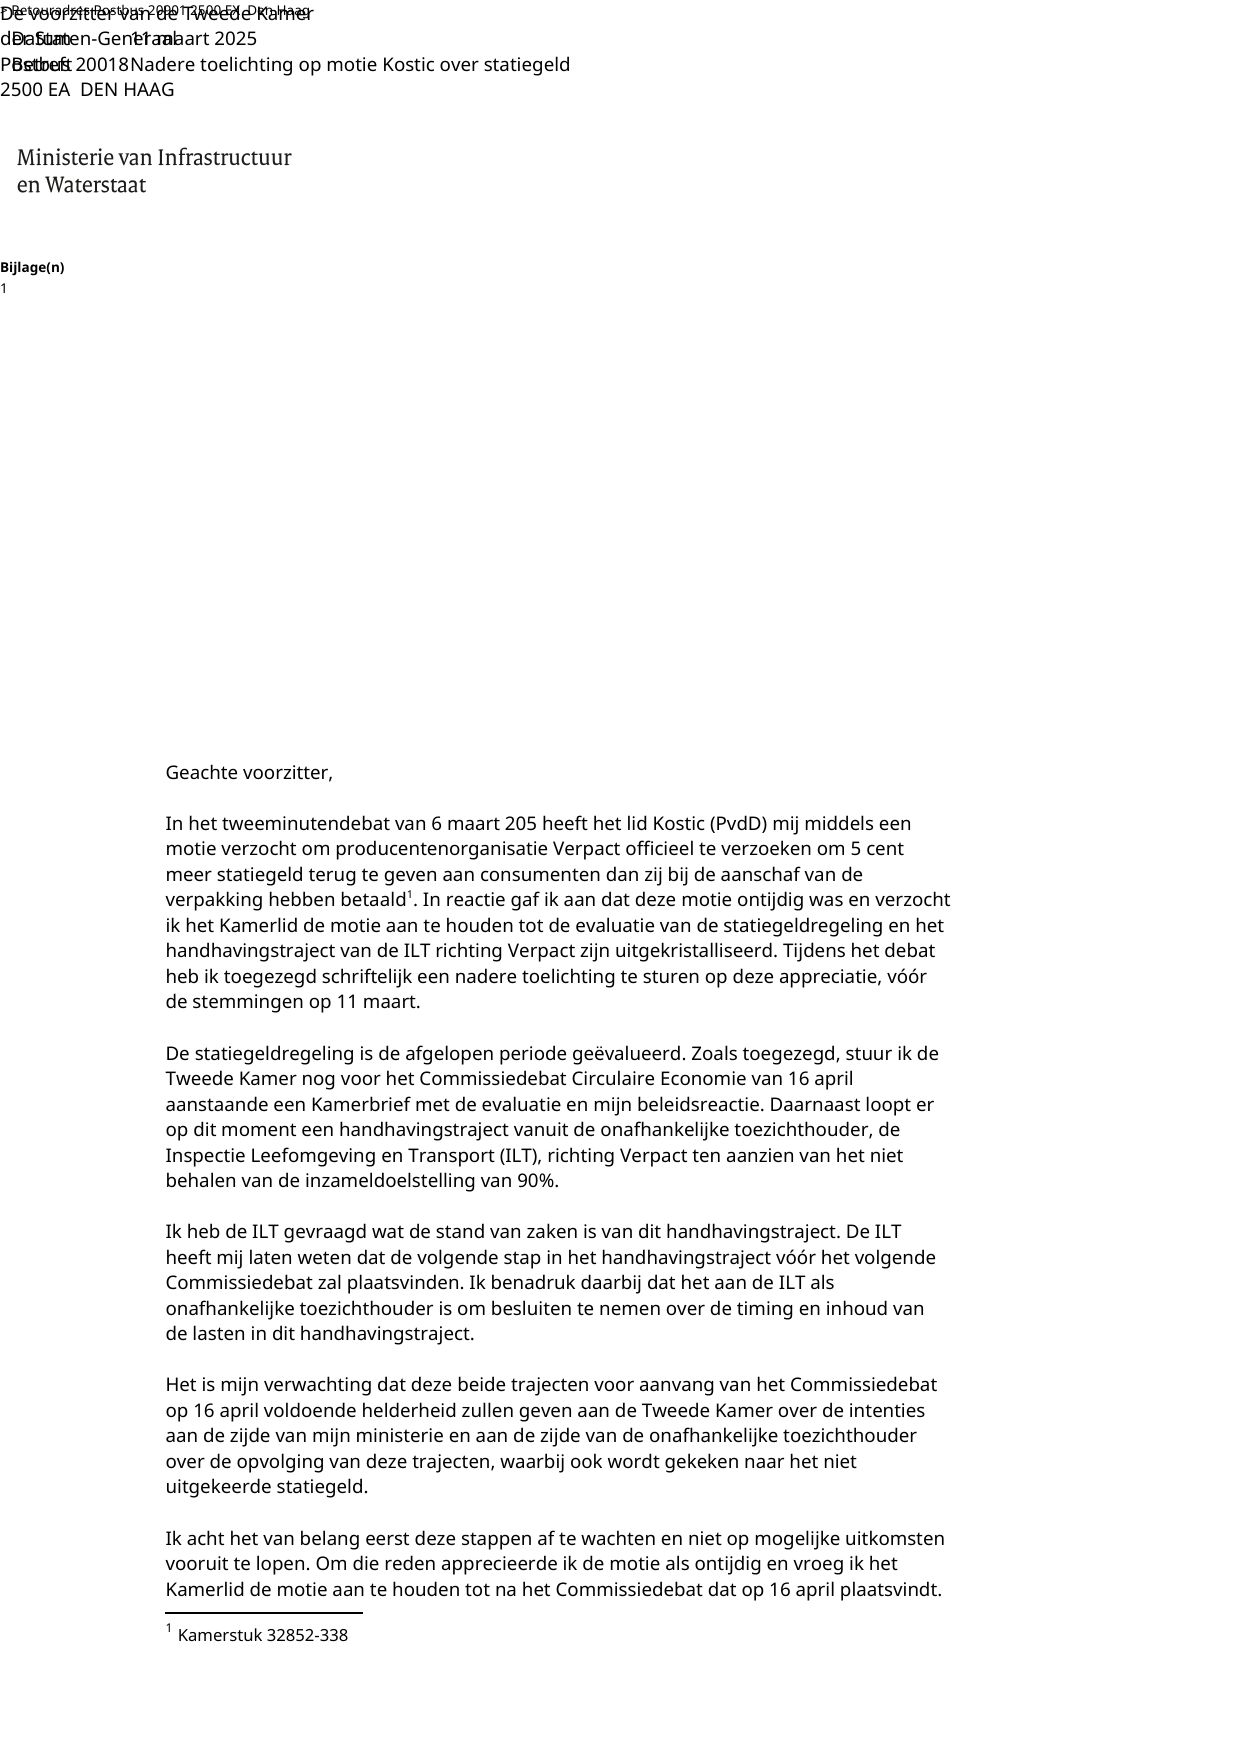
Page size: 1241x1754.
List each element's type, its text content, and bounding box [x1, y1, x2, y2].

text De statiegeldregeling is de afgelopen periode geëvalueerd. Zoals toegezegd, stuur ik de Tweede Kamer nog voor het Commissiedebat Circulaire Economie van 16 april aanstaande een Kamerbrief met de evaluatie en mijn beleidsreactie. Daarnaast loopt er op dit moment een handhavingstraject vanuit de onafhankelijke toezichthouder, de Inspectie Leefomgeving en Transport (ILT), richting Verpact ten aanzien van het niet behalen van de inzameldoelstelling van 90%. [165, 1040, 951, 1193]
text Ik acht het van belang eerst deze stappen af te wachten en niet op mogelijke uitkomsten vooruit te lopen. Om die reden apprecieerde ik de motie als ontijdig en vroeg ik het Kamerlid de motie aan te houden tot na het Commissiedebat dat op 16 april plaatsvindt. [165, 1525, 951, 1601]
text Ik heb de ILT gevraagd wat de stand van zaken is van dit handhavingstraject. De ILT heeft mij laten weten dat de volgende stap in het handhavingstraject vóór het volgende Commissiedebat zal plaatsvinden. Ik benadruk daarbij dat het aan de ILT als onafhankelijke toezichthouder is om besluiten te nemen over de timing en inhoud van de lasten in dit handhavingstraject. [165, 1218, 951, 1346]
text Het is mijn verwachting dat deze beide trajecten voor aanvang van het Commissiedebat op 16 april voldoende helderheid zullen geven aan de Tweede Kamer over de intenties aan de zijde van mijn ministerie en aan de zijde van de onafhankelijke toezichthouder over de opvolging van deze trajecten, waarbij ook wordt gekeken naar het niet uitgekeerde statiegeld. [165, 1372, 951, 1499]
text In het tweeminutendebat van 6 maart 205 heeft het lid Kostic (PvdD) mij middels een motie verzocht om producentenorganisatie Verpact officieel te verzoeken om 5 cent meer statiegeld terug te geven aan consumenten dan zij bij de aanschaf van de verpakking hebben betaald. In reactie gaf ik aan dat deze motie ontijdig was en verzocht ik het Kamerlid de motie aan te houden tot de evaluatie van de statiegeldregeling en het handhavingstraject van de ILT richting Verpact zijn uitgekristalliseerd. Tijdens het debat heb ik toegezegd schriftelijk een nadere toelichting te sturen op deze appreciatie, vóór de stemmingen op 11 maart. [165, 810, 951, 1014]
text Geachte voorzitter, [165, 759, 951, 785]
picture [0, 0, 384, 260]
